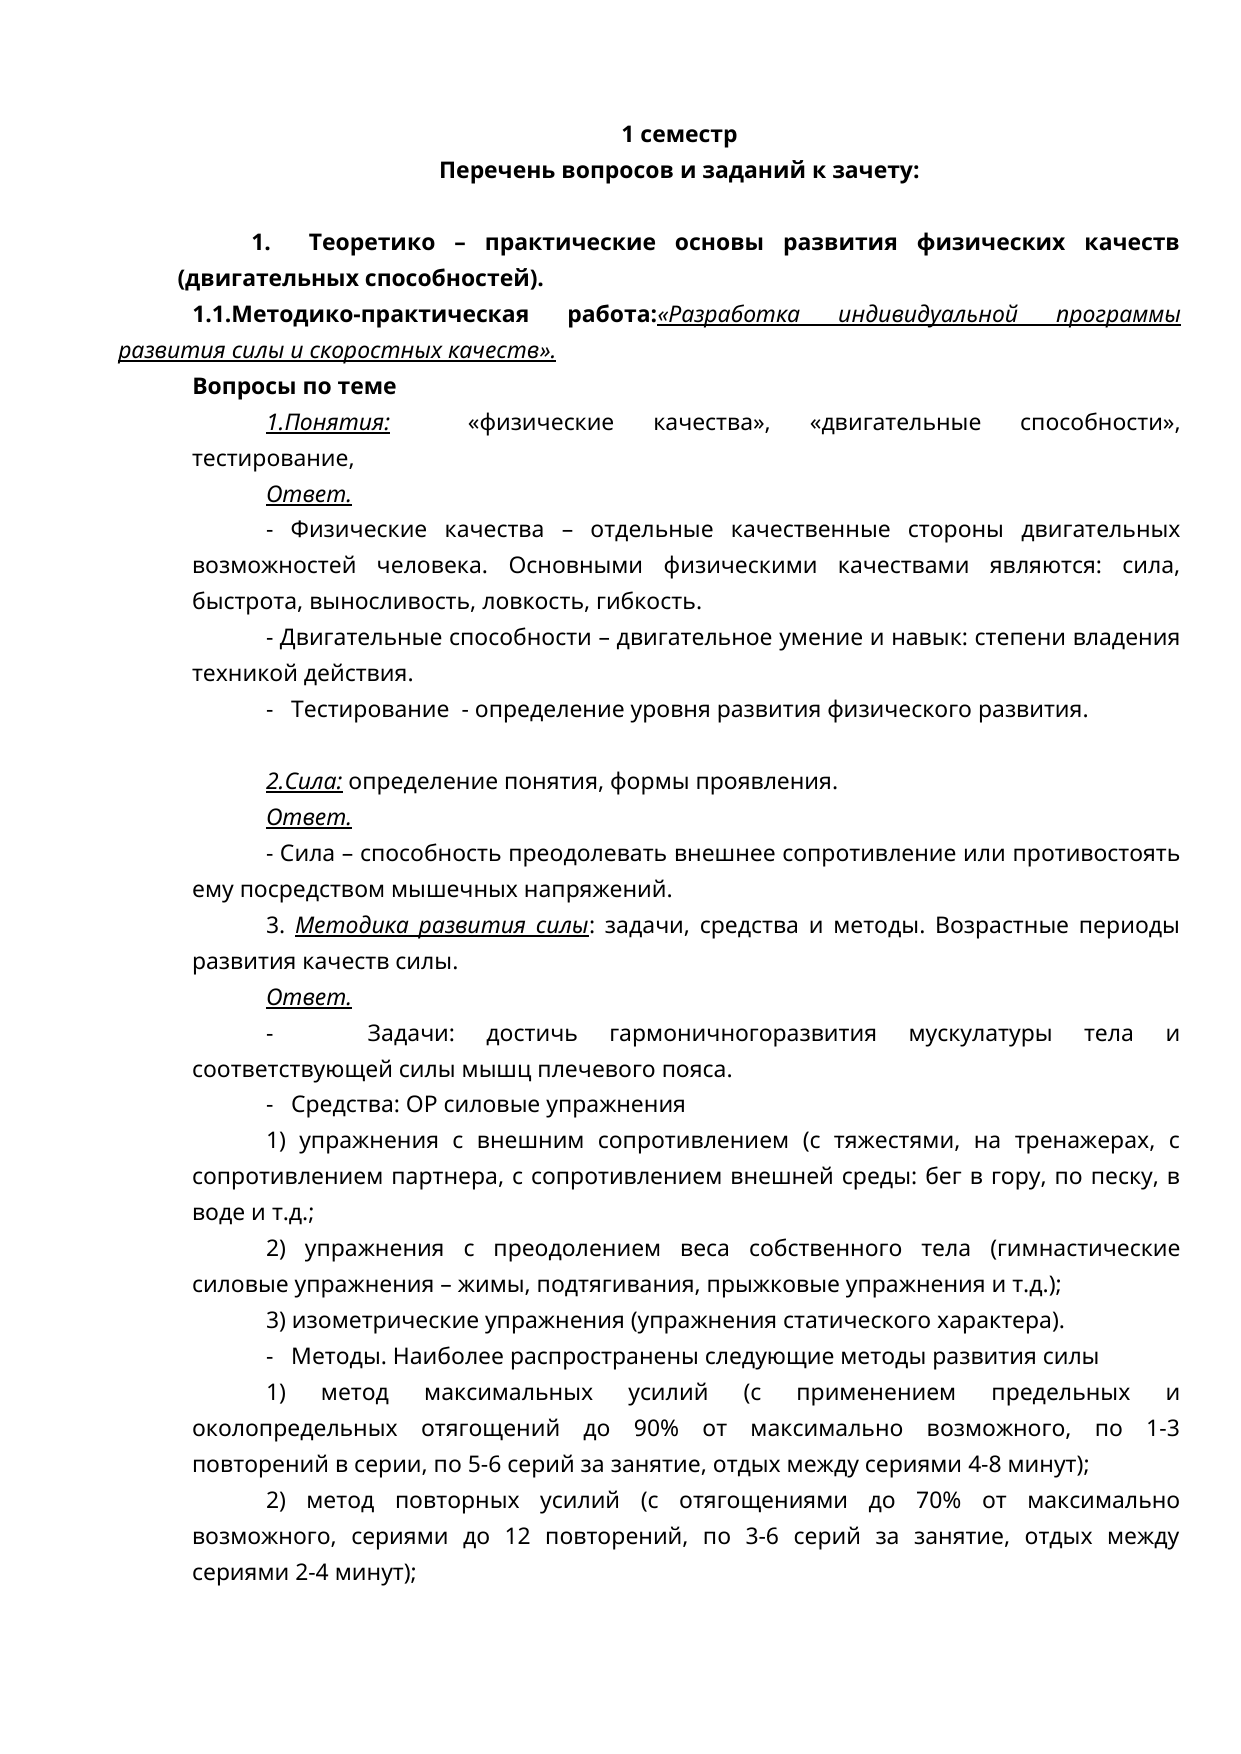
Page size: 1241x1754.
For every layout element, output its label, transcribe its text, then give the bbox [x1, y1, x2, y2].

text 2) метод повторных усилий (с отягощениями до 70% от максимально возможного, сериями до 12 повторений, по 3-6 серий за занятие, отдых между сериями 2-4 минут); [192, 1484, 1181, 1587]
text - Методы. Наиболее распространены следующие методы развития силы [192, 1340, 1181, 1371]
text - Задачи: достичь гармоничногоразвития мускулатуры тела и соответствующей силы мышц плечевого пояса. [192, 1017, 1181, 1084]
text - Двигательные способности – двигательное умение и навык: степени владения техникой действия. [192, 621, 1181, 688]
text 2) упражнения с преодолением веса собственного тела (гимнастические силовые упражнения – жимы, подтягивания, прыжковые упражнения и т.д.); [192, 1232, 1181, 1299]
text 1.1.Методико-практическая работа:«Разработка индивидуальной программы развития силы и скоростных качеств». [118, 298, 1181, 365]
text 1) метод максимальных усилий (с применением предельных и околопредельных отягощений до 90% от максимально возможного, по 1-3 повторений в серии, по 5-6 серий за занятие, отдых между сериями 4-8 минут); [192, 1376, 1181, 1479]
text 1. Теоретико – практические основы развития физических качеств (двигательных способностей). [177, 226, 1181, 293]
text 1 семестр [118, 118, 1181, 149]
text Ответ. [192, 477, 1181, 509]
text 2.Сила: определение понятия, формы проявления. [192, 765, 1181, 796]
text Ответ. [192, 981, 1181, 1012]
text 3. Методика развития силы: задачи, средства и методы. Возрастные периоды развития качеств силы. [192, 909, 1181, 976]
text - Средства: ОР силовые упражнения [192, 1088, 1181, 1120]
text 3) изометрические упражнения (упражнения статического характера). [192, 1304, 1181, 1335]
text - Физические качества – отдельные качественные стороны двигательных возможностей человека. Основными физическими качествами являются: сила, быстрота, выносливость, ловкость, гибкость. [192, 513, 1181, 617]
text Перечень вопросов и заданий к зачету: [118, 154, 1181, 185]
text 1) упражнения с внешним сопротивлением (с тяжестями, на тренажерах, с сопротивлением партнера, с сопротивлением внешней среды: бег в гору, по песку, в воде и т.д.; [192, 1124, 1181, 1227]
text Вопросы по теме [118, 370, 1181, 401]
text Ответ. [192, 801, 1181, 832]
text - Сила – способность преодолевать внешнее сопротивление или противостоять ему посредством мышечных напряжений. [192, 837, 1181, 904]
text - Тестирование - определение уровня развития физического развития. [192, 693, 1181, 724]
text 1.Понятия: «физические качества», «двигательные способности», тестирование, [192, 406, 1181, 473]
